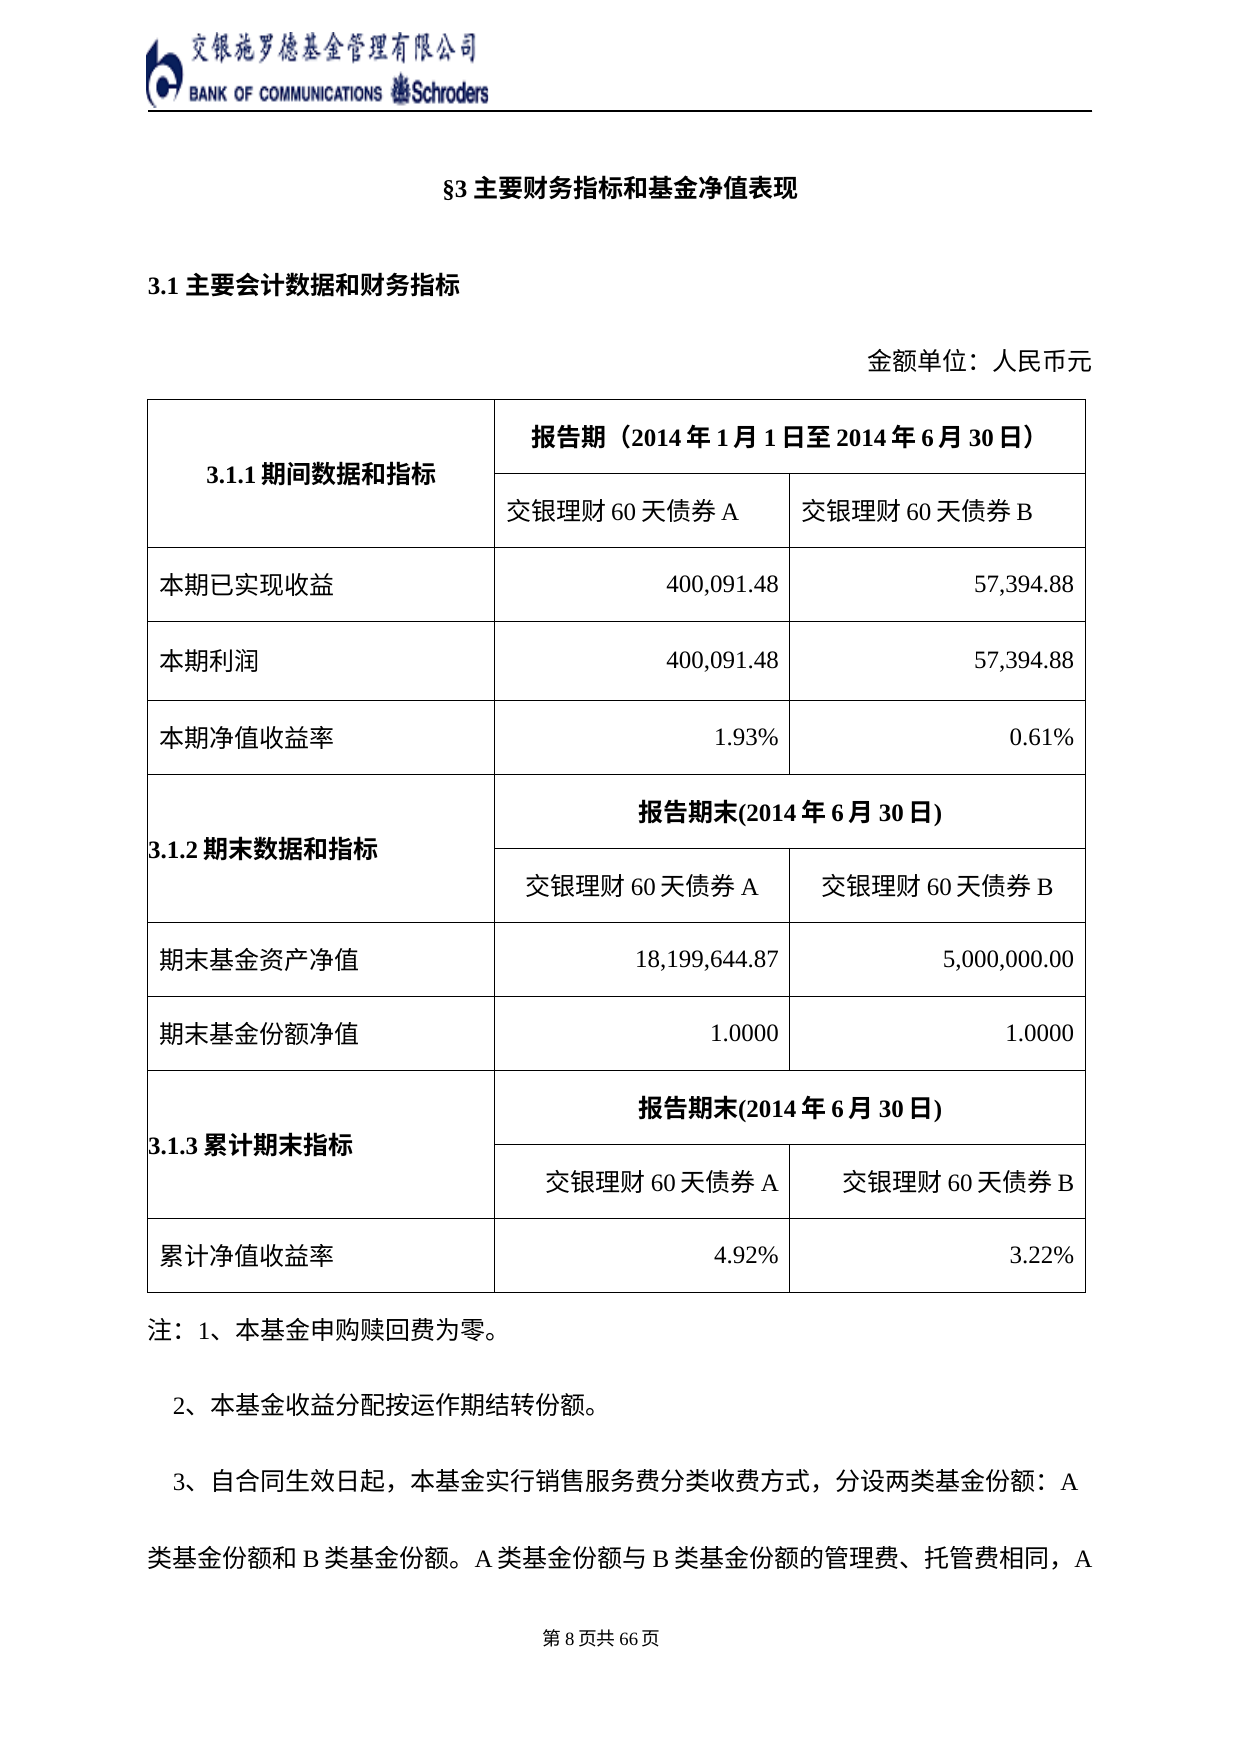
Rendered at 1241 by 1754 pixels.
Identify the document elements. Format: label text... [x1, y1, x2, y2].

table_cell 期末基金资产净值 [148, 923, 494, 996]
table_cell 报告期末(2014年6月30日) [495, 1071, 1085, 1144]
text 注：1、本基金申购赎回费为零。 [148, 1296, 1092, 1361]
table_cell 3.22% [790, 1219, 1085, 1292]
subtitle §3 主要财务指标和基金净值表现 [148, 154, 1092, 219]
picture [146, 32, 489, 108]
table_cell 报告期末(2014年6月30日) [495, 775, 1085, 848]
table_cell 交银理财60天债券A [495, 1145, 789, 1218]
table_cell 期末基金份额净值 [148, 997, 494, 1070]
table_cell 本期已实现收益 [148, 548, 494, 621]
subtitle 3.1 主要会计数据和财务指标 [148, 251, 1092, 316]
table_cell 3.1.3累计期末指标 [148, 1071, 494, 1218]
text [148, 1447, 1092, 1589]
text 金额单位：人民币元 [149, 327, 1092, 392]
table_cell 57,394.88 [790, 622, 1085, 699]
table_cell 交银理财60天债券B [790, 849, 1085, 922]
table_cell 400,091.48 [495, 622, 789, 699]
table_header 报告期（2014年1月1日至2014年6月30日） [495, 400, 1085, 473]
table_cell 累计净值收益率 [148, 1219, 494, 1292]
table_cell 1.93% [495, 701, 789, 774]
table_cell 57,394.88 [790, 548, 1085, 621]
table_cell 1.0000 [790, 997, 1085, 1070]
table_cell 本期净值收益率 [148, 701, 494, 774]
table_cell 交银理财60天债券B [790, 1145, 1085, 1218]
table_cell 交银理财60天债券A [495, 849, 789, 922]
table_cell 4.92% [495, 1219, 789, 1292]
text 2、本基金收益分配按运作期结转份额。 [148, 1371, 1092, 1436]
table_cell 1.0000 [495, 997, 789, 1070]
table_cell 400,091.48 [495, 548, 789, 621]
table_cell 0.61% [790, 701, 1085, 774]
table_cell 交银理财60天债券B [790, 474, 1085, 547]
table_cell 本期利润 [148, 622, 494, 699]
table_header 3.1.1期间数据和指标 [148, 400, 494, 547]
table_cell 18,199,644.87 [495, 923, 789, 996]
table_cell 5,000,000.00 [790, 923, 1085, 996]
table_cell 3.1.2期末数据和指标 [148, 775, 494, 922]
table_cell 交银理财60天债券A [495, 474, 789, 547]
